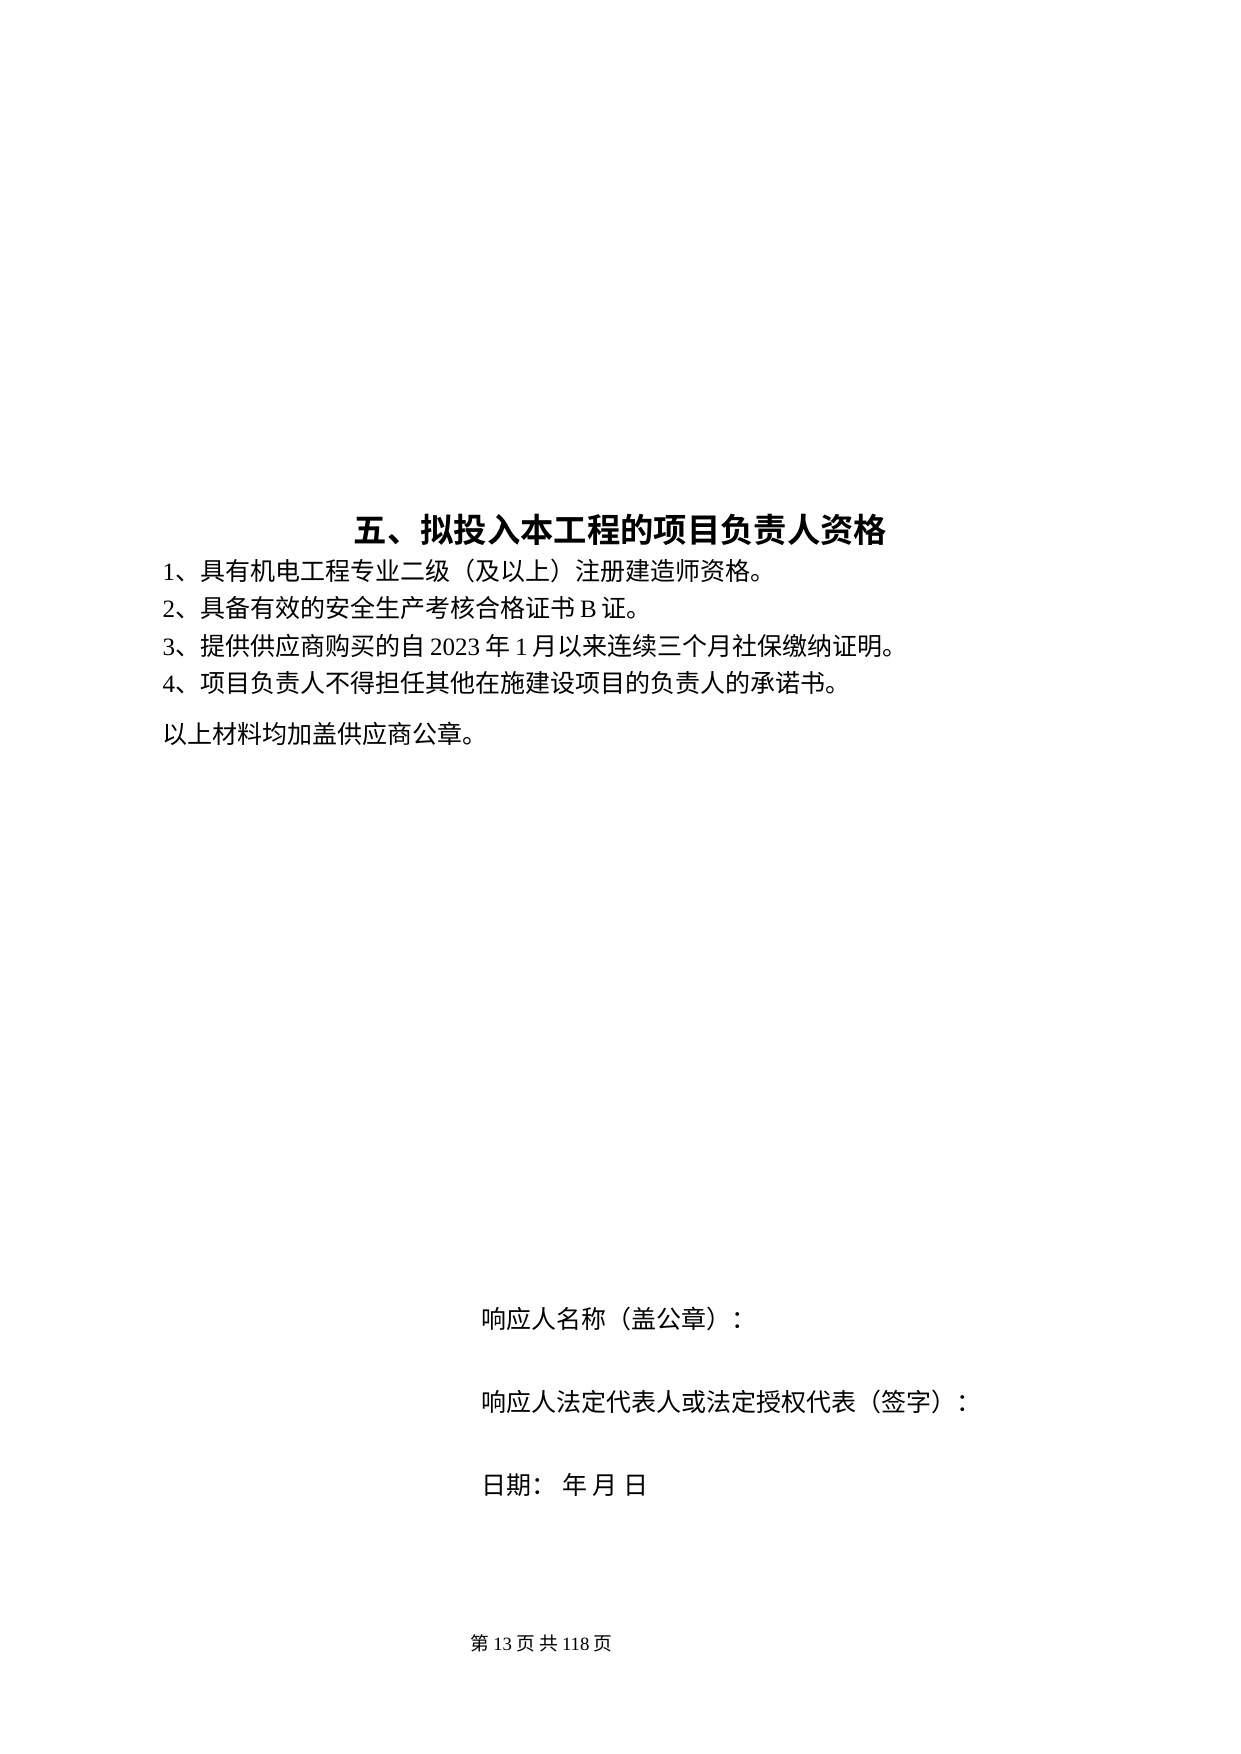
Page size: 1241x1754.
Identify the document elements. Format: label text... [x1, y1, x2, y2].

text 4、项目负责人不得担任其他在施建设项目的负责人的承诺书。 [112, 663, 1128, 700]
text 2、具备有效的安全生产考核合格证书B证。 [112, 588, 1128, 625]
text 1、具有机电工程专业二级（及以上）注册建造师资格。 [112, 550, 1128, 588]
text 响应人法定代表人或法定授权代表（签字）： [112, 1368, 1128, 1433]
text 响应人名称（盖公章）： [112, 1285, 1128, 1350]
text 日期： 年 月 日 [112, 1451, 1128, 1516]
text 五、拟投入本工程的项目负责人资格 [112, 513, 1128, 550]
text 3、提供供应商购买的自2023年1月以来连续三个月社保缴纳证明。 [112, 625, 1128, 663]
text 以上材料均加盖供应商公章。 [112, 700, 1128, 765]
